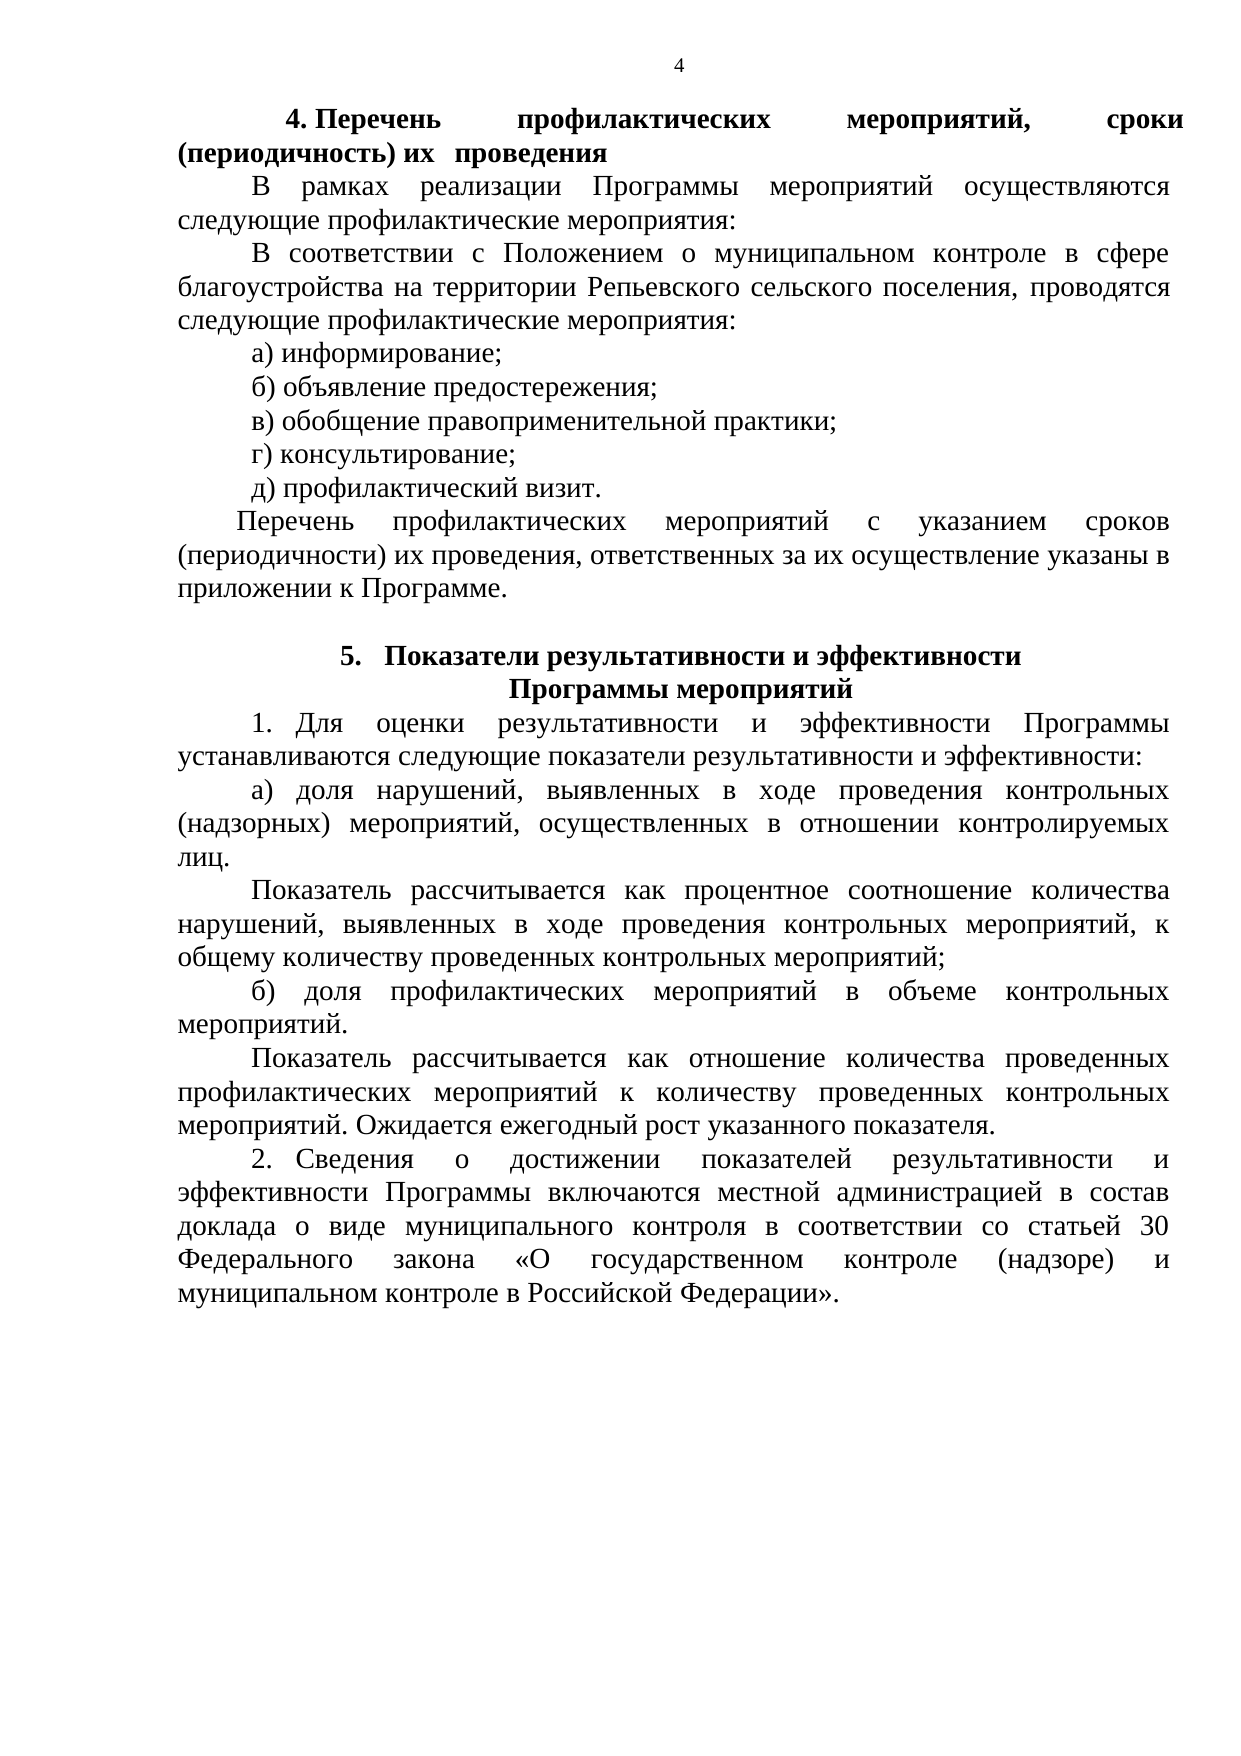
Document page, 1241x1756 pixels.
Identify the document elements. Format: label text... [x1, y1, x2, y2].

list Сведения о достижении показателей результативности и эффективности Программы включаются местной администрацией в состав доклада о виде муниципального контроля в соответствии со статьей 30 Федерального закона «О государственном контроле (надзоре) и муниципальном контроле в Российской Федерации». [177, 1141, 1170, 1308]
text Перечень профилактических мероприятий с указанием сроков (периодичности) их проведения, ответственных за их осуществление указаны в приложении к Программе. [177, 503, 1170, 604]
list Для оценки результативности и эффективности Программы устанавливаются следующие показатели результативности и эффективности: [177, 705, 1170, 772]
text в) обобщение правоприменительной практики; [177, 403, 1181, 436]
text б) доля профилактических мероприятий в объеме контрольных мероприятий. [177, 973, 1169, 1040]
subtitle Показатели результативности и эффективности [177, 638, 1184, 671]
text д) профилактический визит. [177, 470, 611, 503]
text а) доля нарушений, выявленных в ходе проведения контрольных (надзорных) мероприятий, осуществленных в отношении контролируемых лиц. [177, 772, 1169, 872]
list В рамках реализации Программы мероприятий осуществляются следующие профилактические мероприятия: [177, 168, 1170, 235]
text Показатель рассчитывается как отношение количества проведенных профилактических мероприятий к количеству проведенных контрольных мероприятий. Ожидается ежегодный рост указанного показателя. [177, 1040, 1170, 1141]
text г) консультирование; [177, 436, 611, 470]
text а) информирование; [177, 336, 1181, 369]
text б) объявление предостережения; [177, 369, 1181, 403]
list В соответствии с Положением о муниципальном контроле в сфере благоустройства на территории Репьевского сельского поселения, проводятся следующие профилактические мероприятия: [177, 235, 1170, 336]
subtitle Перечень профилактических мероприятий, сроки (периодичность) их проведения [177, 101, 1184, 168]
text Показатель рассчитывается как процентное соотношение количества нарушений, выявленных в ходе проведения контрольных мероприятий, к общему количеству проведенных контрольных мероприятий; [177, 872, 1170, 973]
subtitle Программы мероприятий [177, 671, 1184, 705]
